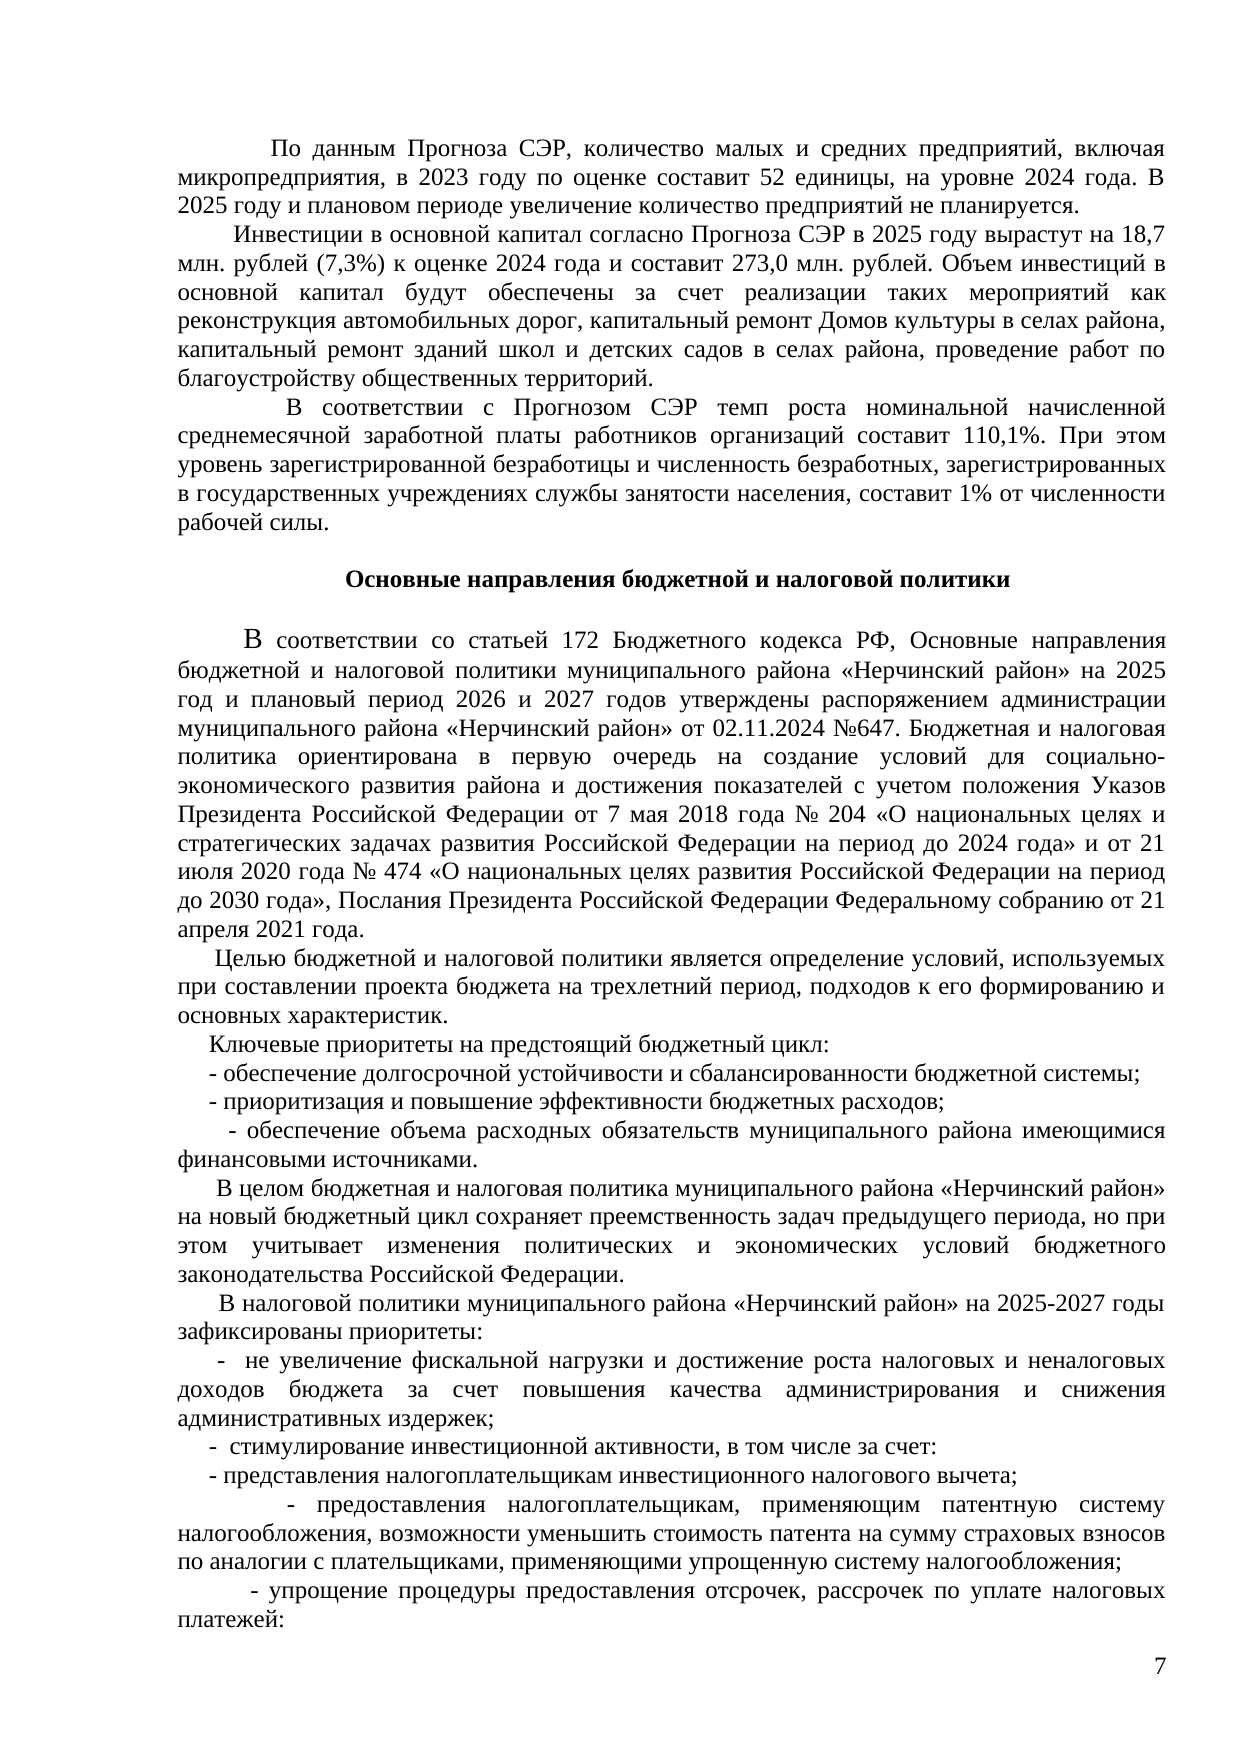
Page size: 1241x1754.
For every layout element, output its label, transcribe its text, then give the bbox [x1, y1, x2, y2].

text - не увеличение фискальной нагрузки и достижение роста налоговых и неналоговых доходов бюджета за счет повышения качества администрирования и снижения административных издержек; [177, 1345, 1167, 1431]
text В целом бюджетная и налоговая политика муниципального района «Нерчинский район» на новый бюджетный цикл сохраняет преемственность задач предыдущего периода, но при этом учитывает изменения политических и экономических условий бюджетного законодательства Российской Федерации. [177, 1173, 1167, 1288]
text - приоритизация и повышение эффективности бюджетных расходов; [177, 1086, 1167, 1115]
text Ключевые приоритеты на предстоящий бюджетный цикл: [177, 1029, 1167, 1058]
text - обеспечение долгосрочной устойчивости и сбалансированности бюджетной системы; [177, 1058, 1167, 1086]
text Инвестиции в основной капитал согласно Прогноза СЭР в 2025 году вырастут на 18,7 млн. рублей (7,3%) к оценке 2024 года и составит 273,0 млн. рублей. Объем инвестиций в основной капитал будут обеспечены за счет реализации таких мероприятий как реконструкция автомобильных дорог, капитальный ремонт Домов культуры в селах района, капитальный ремонт зданий школ и детских садов в селах района, проведение работ по благоустройству общественных территорий. [177, 219, 1167, 392]
text - упрощение процедуры предоставления отсрочек, рассрочек по уплате налоговых платежей: [177, 1575, 1167, 1633]
text По данным Прогноза СЭР, количество малых и средних предприятий, включая микропредприятия, в 2023 году по оценке составит 52 единицы, на уровне 2024 года. В 2025 году и плановом периоде увеличение количество предприятий не планируется. [177, 133, 1167, 219]
text В налоговой политики муниципального района «Нерчинский район» на 2025-2027 годы зафиксированы приоритеты: [177, 1288, 1167, 1345]
text - стимулирование инвестиционной активности, в том числе за счет: [177, 1431, 1167, 1460]
text - обеспечение объема расходных обязательств муниципального района имеющимися финансовыми источниками. [177, 1115, 1167, 1173]
text Основные направления бюджетной и налоговой политики [177, 564, 1167, 593]
text В соответствии с Прогнозом СЭР темп роста номинальной начисленной среднемесячной заработной платы работников организаций составит 110,1%. При этом уровень зарегистрированной безработицы и численность безработных, зарегистрированных в государственных учреждениях службы занятости населения, составит 1% от численности рабочей силы. [177, 392, 1167, 535]
text - представления налогоплательщикам инвестиционного налогового вычета; [177, 1460, 1167, 1489]
text В соответствии со статьей 172 Бюджетного кодекса РФ, Основные направления бюджетной и налоговой политики муниципального района «Нерчинский район» на 2025 год и плановый период 2026 и 2027 годов утверждены распоряжением администрации муниципального района «Нерчинский район» от 02.11.2024 №647. Бюджетная и налоговая политика ориентирована в первую очередь на создание условий для социально-экономического развития района и достижения показателей с учетом положения Указов Президента Российской Федерации от 7 мая 2018 года № 204 «О национальных целях и стратегических задачах развития Российской Федерации на период до 2024 года» и от 21 июля 2020 года № 474 «О национальных целях развития Российской Федерации на период до 2030 года», Послания Президента Российской Федерации Федеральному собранию от 21 апреля 2021 года. [177, 622, 1167, 943]
text - предоставления налогоплательщикам, применяющим патентную систему налогообложения, возможности уменьшить стоимость патента на сумму страховых взносов по аналогии с плательщиками, применяющими упрощенную систему налогообложения; [177, 1489, 1167, 1575]
text Целью бюджетной и налоговой политики является определение условий, используемых при составлении проекта бюджета на трехлетний период, подходов к его формированию и основных характеристик. [177, 943, 1167, 1029]
